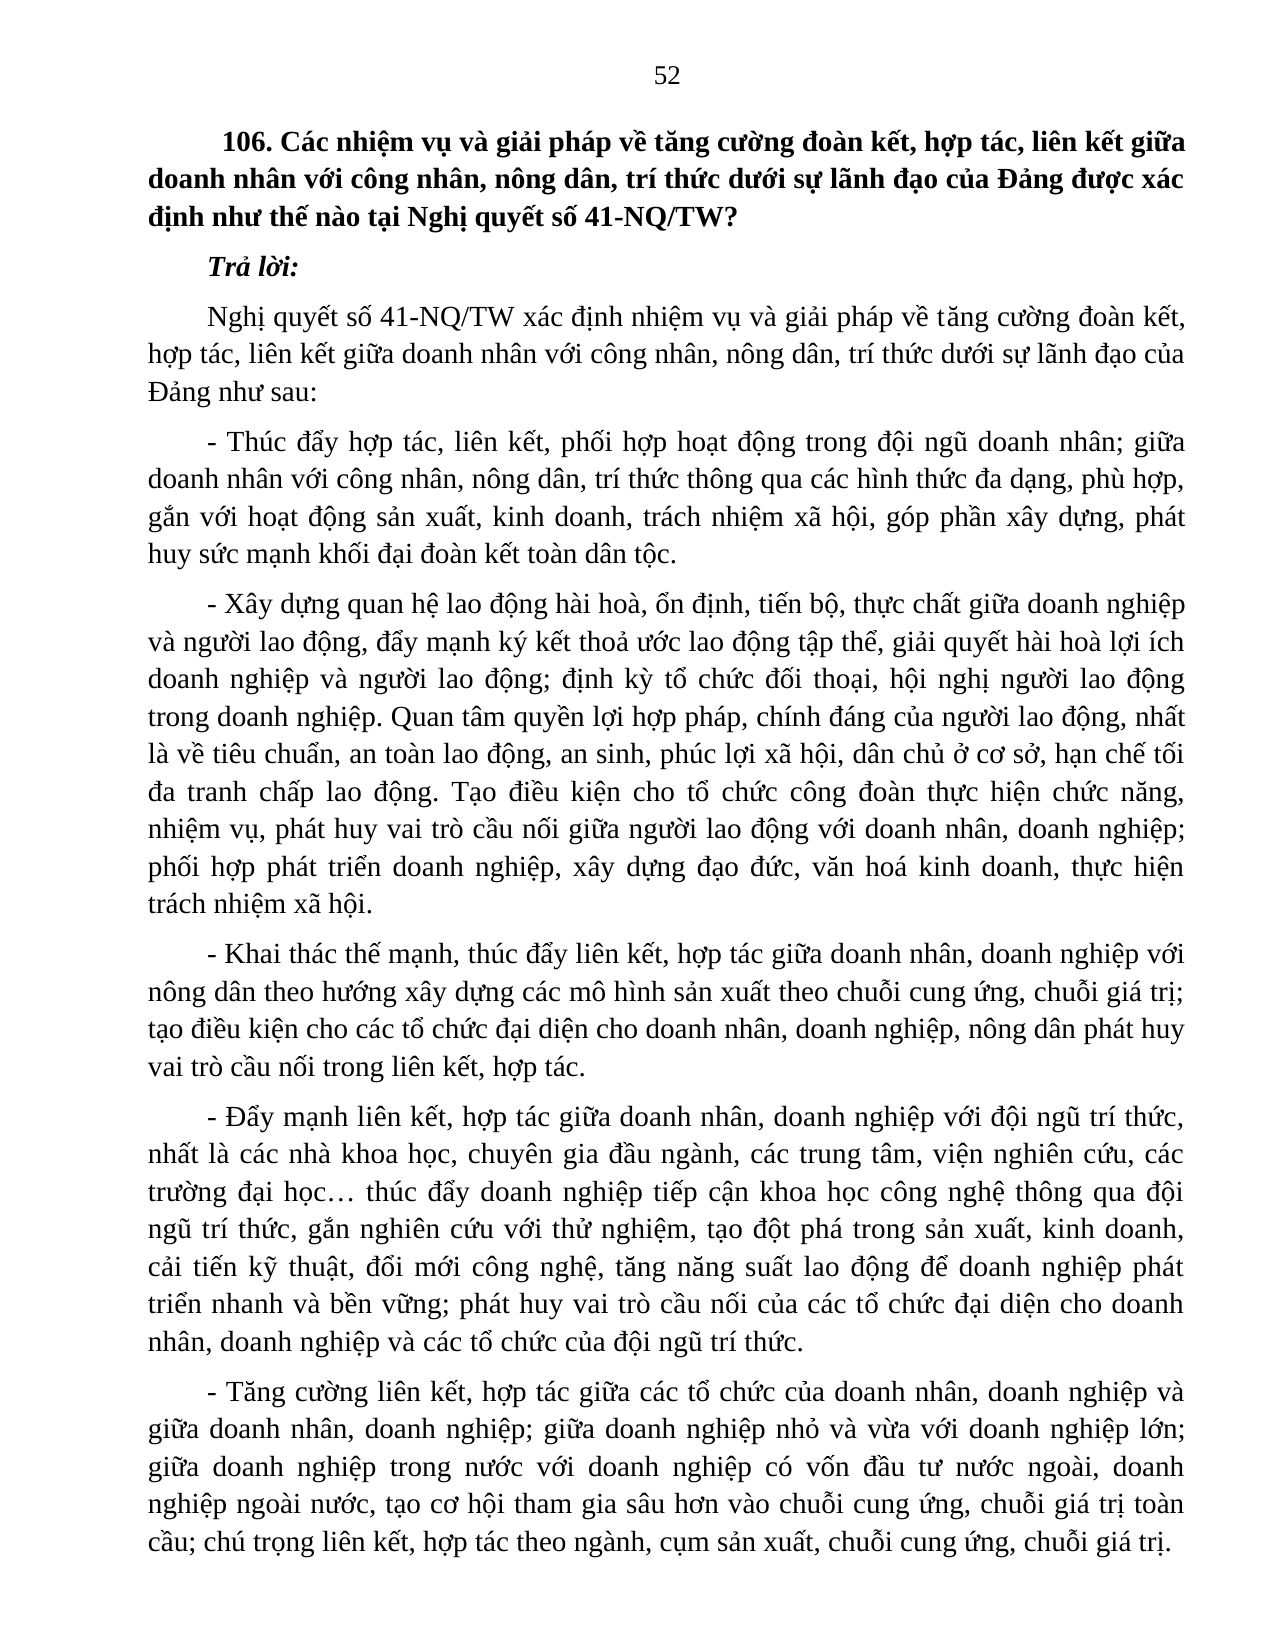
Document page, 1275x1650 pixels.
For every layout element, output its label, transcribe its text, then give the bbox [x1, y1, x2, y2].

text - Xây dựng quan hệ lao động hài hoà, ổn định, tiến bộ, thực chất giữa doanh nghiệp và người lao động, đẩy mạnh ký kết thoả ước lao động tập thể, giải quyết hài hoà lợi ích doanh nghiệp và người lao động; định kỳ tổ chức đối thoại, hội nghị người lao động trong doanh nghiệp. Quan tâm quyền lợi hợp pháp, chính đáng của người lao động, nhất là về tiêu chuẩn, an toàn lao động, an sinh, phúc lợi xã hội, dân chủ ở cơ sở, hạn chế tối đa tranh chấp lao động. Tạo điều kiện cho tổ chức công đoàn thực hiện chức năng, nhiệm vụ, phát huy vai trò cầu nối giữa người lao động với doanh nhân, doanh nghiệp; phối hợp phát triển doanh nghiệp, xây dựng đạo đức, văn hoá kinh doanh, thực hiện trách nhiệm xã hội. [148, 584, 1186, 921]
text - Tăng cường liên kết, hợp tác giữa các tổ chức của doanh nhân, doanh nghiệp và giữa doanh nhân, doanh nghiệp; giữa doanh nghiệp nhỏ và vừa với doanh nghiệp lớn; giữa doanh nghiệp trong nước với doanh nghiệp có vốn đầu tư nước ngoài, doanh nghiệp ngoài nước, tạo cơ hội tham gia sâu hơn vào chuỗi cung ứng, chuỗi giá trị toàn cầu; chú trọng liên kết, hợp tác theo ngành, cụm sản xuất, chuỗi cung ứng, chuỗi giá trị. [148, 1371, 1186, 1559]
text Nghị quyết số 41-NQ/TW xác định nhiệm vụ và giải pháp về tăng cường đoàn kết, hợp tác, liên kết giữa doanh nhân với công nhân, nông dân, trí thức dưới sự lãnh đạo của Đảng như sau: [148, 296, 1186, 409]
text - Đẩy mạnh liên kết, hợp tác giữa doanh nhân, doanh nghiệp với đội ngũ trí thức, nhất là các nhà khoa học, chuyên gia đầu ngành, các trung tâm, viện nghiên cứu, các trường đại học… thúc đẩy doanh nghiệp tiếp cận khoa học công nghệ thông qua đội ngũ trí thức, gắn nghiên cứu với thử nghiệm, tạo đột phá trong sản xuất, kinh doanh, cải tiến kỹ thuật, đổi mới công nghệ, tăng năng suất lao động để doanh nghiệp phát triển nhanh và bền vững; phát huy vai trò cầu nối của các tổ chức đại diện cho doanh nhân, doanh nghiệp và các tổ chức của đội ngũ trí thức. [148, 1096, 1186, 1359]
text 106. Các nhiệm vụ và giải pháp về tăng cường đoàn kết, hợp tác, liên kết giữa doanh nhân với công nhân, nông dân, trí thức dưới sự lãnh đạo của Đảng được xác định như thế nào tại Nghị quyết số 41-NQ/TW? [148, 121, 1186, 234]
text Trả lời: [148, 246, 1186, 284]
text - Khai thác thế mạnh, thúc đẩy liên kết, hợp tác giữa doanh nhân, doanh nghiệp với nông dân theo hướng xây dựng các mô hình sản xuất theo chuỗi cung ứng, chuỗi giá trị; tạo điều kiện cho các tổ chức đại diện cho doanh nhân, doanh nghiệp, nông dân phát huy vai trò cầu nối trong liên kết, hợp tác. [148, 934, 1186, 1084]
text - Thúc đẩy hợp tác, liên kết, phối hợp hoạt động trong đội ngũ doanh nhân; giữa doanh nhân với công nhân, nông dân, trí thức thông qua các hình thức đa dạng, phù hợp, gắn với hoạt động sản xuất, kinh doanh, trách nhiệm xã hội, góp phần xây dựng, phát huy sức mạnh khối đại đoàn kết toàn dân tộc. [148, 421, 1186, 571]
